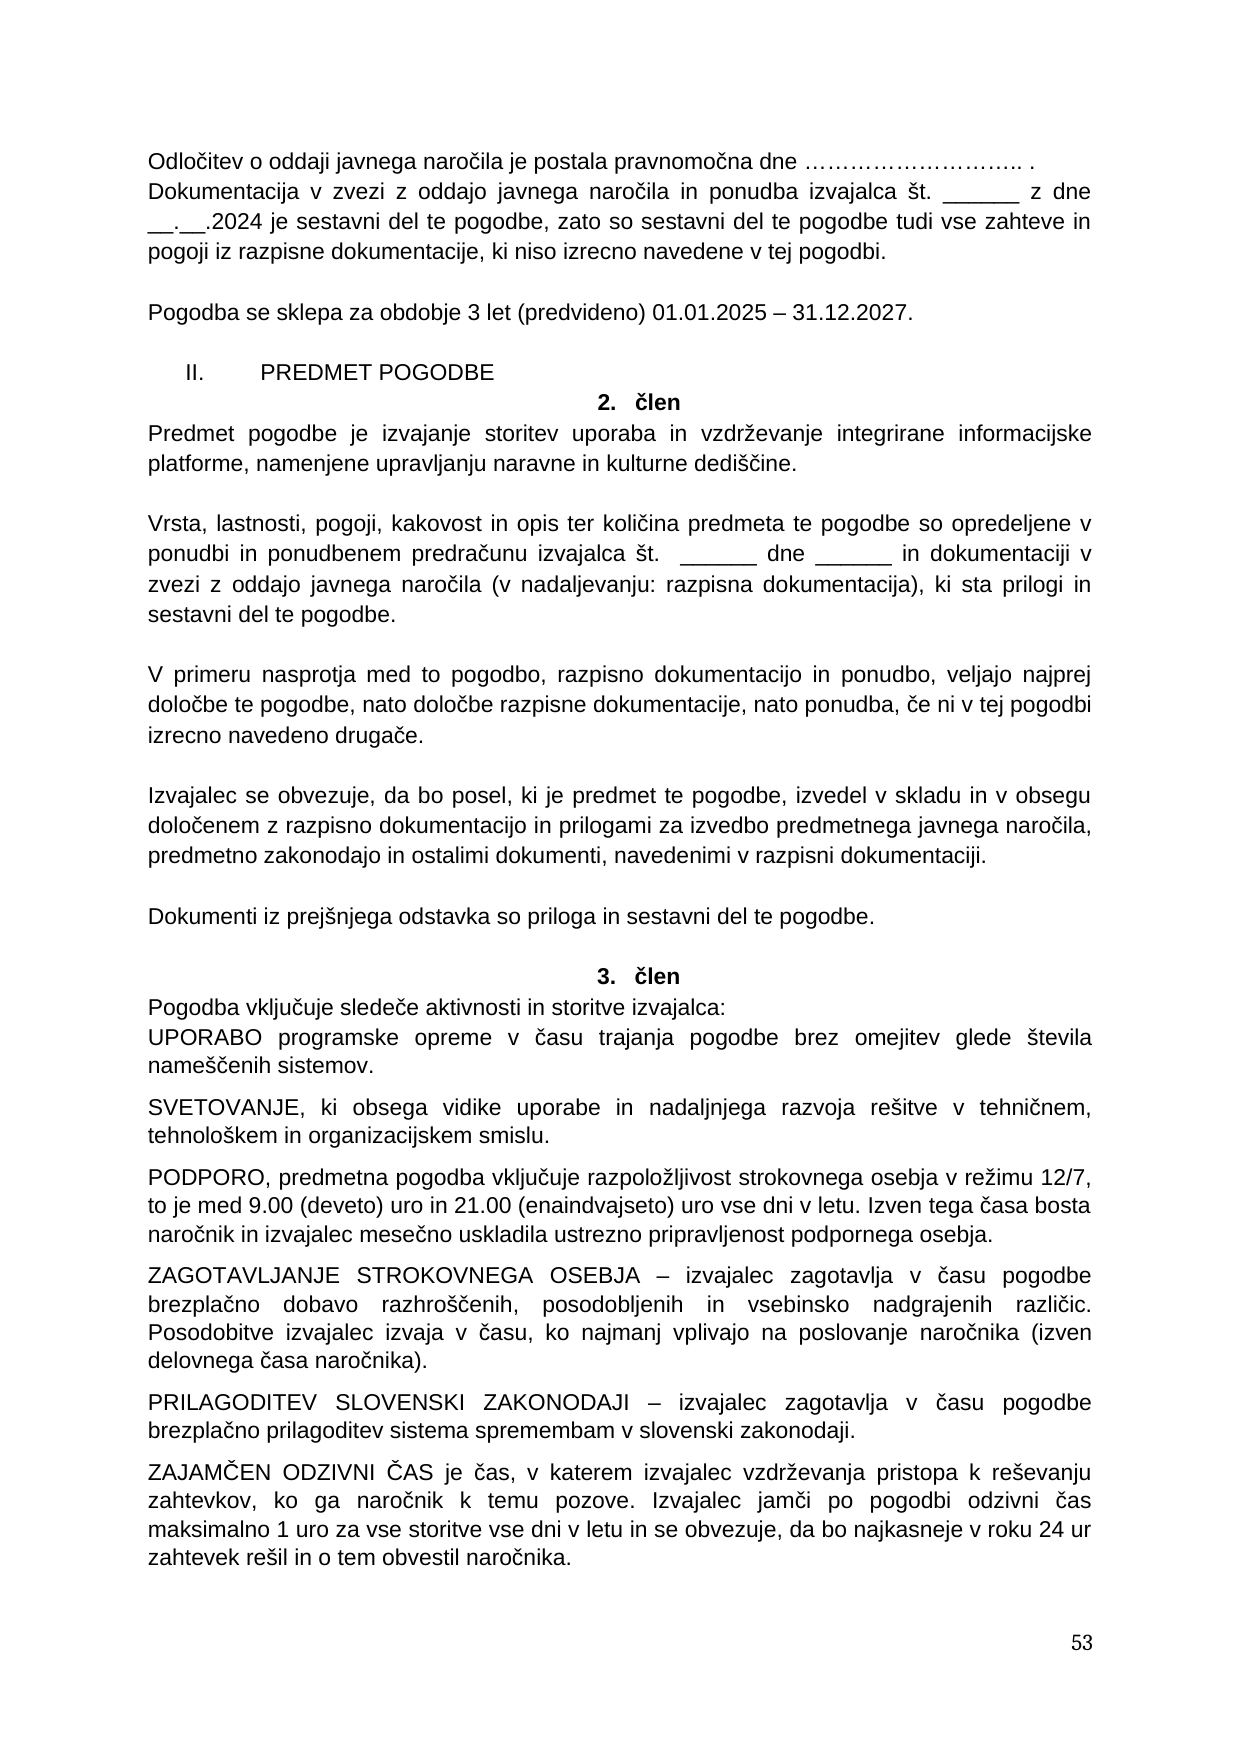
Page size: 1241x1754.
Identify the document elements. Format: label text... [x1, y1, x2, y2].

list člen [185, 389, 1092, 416]
text Odločitev o oddaji javnega naročila je postala pravnomočna dne ……………………….. . [148, 148, 1092, 174]
text Pogodba vključuje sledeče aktivnosti in storitve izvajalca: [148, 993, 1092, 1020]
text SVETOVANJE, ki obsega vidike uporabe in nadaljnjega razvoja rešitve v tehničnem, tehnološkem in organizacijskem smislu. [148, 1094, 1092, 1148]
text Izvajalec se obvezuje, da bo posel, ki je predmet te pogodbe, izvedel v skladu in v obsegu določenem z razpisno dokumentacijo in prilogami za izvedbo predmetnega javnega naročila, predmetno zakonodajo in ostalimi dokumenti, navedenimi v razpisni dokumentaciji. [148, 782, 1092, 869]
text Dokumenti iz prejšnjega odstavka so priloga in sestavni del te pogodbe. [148, 903, 1092, 929]
text Predmet pogodbe je izvajanje storitev uporaba in vzdrževanje integrirane informacijske platforme, namenjene upravljanju naravne in kulturne dediščine. [148, 419, 1092, 476]
text PODPORO, predmetna pogodba vključuje razpoložljivost strokovnega osebja v režimu 12/7, to je med 9.00 (deveto) uro in 21.00 (enaindvajseto) uro vse dni v letu. Izven tega časa bosta naročnik in izvajalec mesečno uskladila ustrezno pripravljenost podpornega osebja. [148, 1164, 1092, 1247]
text PRILAGODITEV SLOVENSKI ZAKONODAJI – izvajalec zagotavlja v času pogodbe brezplačno prilagoditev sistema spremembam v slovenski zakonodaji. [148, 1389, 1092, 1444]
text Dokumentacija v zvezi z oddajo javnega naročila in ponudba izvajalca št. ______ z dne __.__.2024 je sestavni del te pogodbe, zato so sestavni del te pogodbe tudi vse zahteve in pogoji iz razpisne dokumentacije, ki niso izrecno navedene v tej pogodbi. [148, 178, 1092, 265]
text V primeru nasprotja med to pogodbo, razpisno dokumentacijo in ponudbo, veljajo najprej določbe te pogodbe, nato določbe razpisne dokumentacije, nato ponudba, če ni v tej pogodbi izrecno navedeno drugače. [148, 661, 1092, 748]
text Pogodba se sklepa za obdobje 3 let (predvideno) 01.01.2025 – 31.12.2027. [148, 299, 1092, 325]
list člen [185, 963, 1092, 990]
text Vrsta, lastnosti, pogoji, kakovost in opis ter količina predmeta te pogodbe so opredeljene v ponudbi in ponudbenem predračunu izvajalca št. ______ dne ______ in dokumentaciji v zvezi z oddajo javnega naročila (v nadaljevanju: razpisna dokumentacija), ki sta prilogi in sestavni del te pogodbe. [148, 510, 1092, 627]
text ZAGOTAVLJANJE STROKOVNEGA OSEBJA – izvajalec zagotavlja v času pogodbe brezplačno dobavo razhroščenih, posodobljenih in vsebinsko nadgrajenih različic. Posodobitve izvajalec izvaja v času, ko najmanj vplivajo na poslovanje naročnika (izven delovnega časa naročnika). [148, 1262, 1092, 1374]
text UPORABO programske opreme v času trajanja pogodbe brez omejitev glede števila nameščenih sistemov. [148, 1024, 1092, 1078]
list PREDMET POGODBE [185, 359, 1092, 386]
text ZAJAMČEN ODZIVNI ČAS je čas, v katerem izvajalec vzdrževanja pristopa k reševanju zahtevkov, ko ga naročnik k temu pozove. Izvajalec jamči po pogodbi odzivni čas maksimalno 1 uro za vse storitve vse dni v letu in se obvezuje, da bo najkasneje v roku 24 ur zahtevek rešil in o tem obvestil naročnika. [148, 1459, 1092, 1571]
